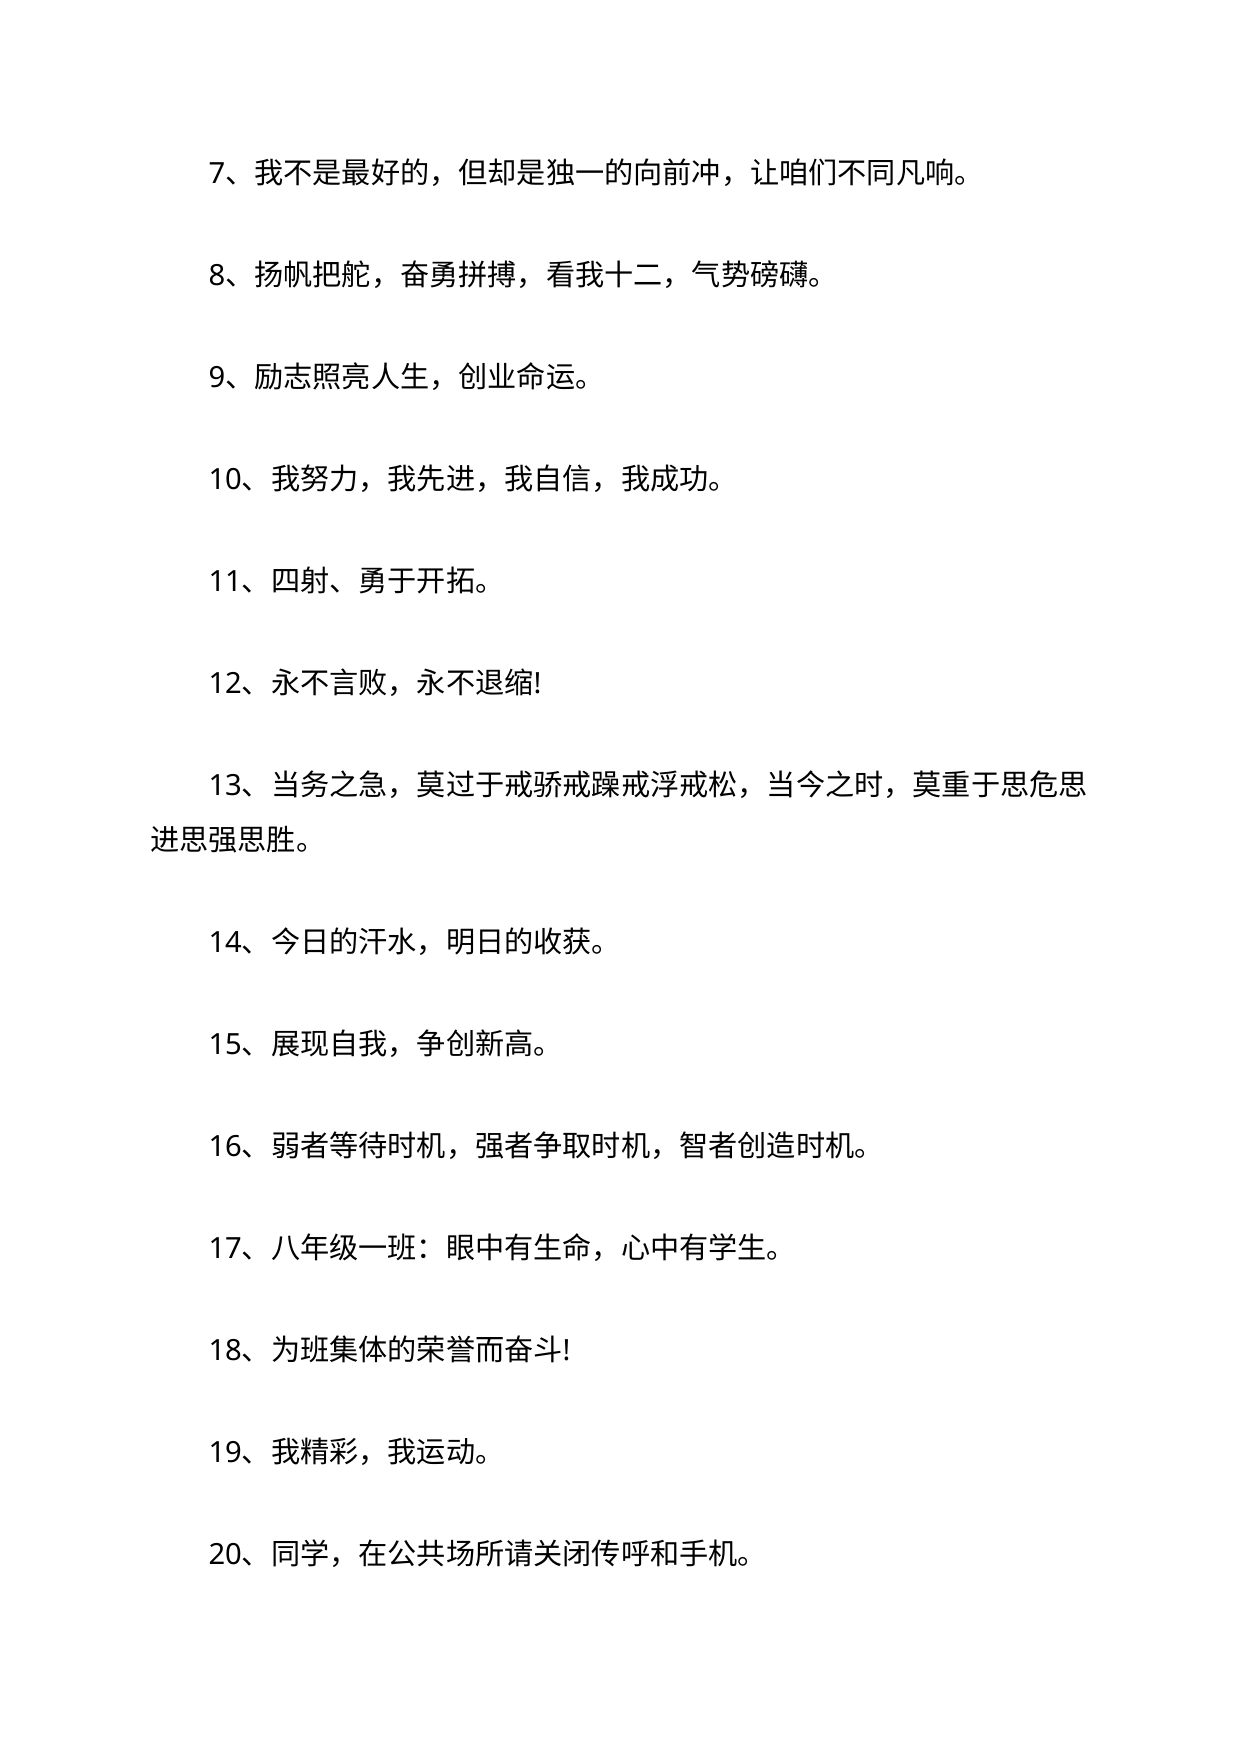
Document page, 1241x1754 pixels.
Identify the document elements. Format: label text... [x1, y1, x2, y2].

text 12、永不言败，永不退缩! [150, 660, 1090, 702]
text 14、今日的汗水，明日的收获。 [150, 919, 1090, 961]
text 8、扬帆把舵，奋勇拼搏，看我十二，气势磅礴。 [150, 252, 1090, 294]
text 9、励志照亮人生，创业命运。 [150, 354, 1090, 396]
text 16、弱者等待时机，强者争取时机，智者创造时机。 [150, 1123, 1090, 1165]
text 11、四射、勇于开拓。 [150, 558, 1090, 600]
text 7、我不是最好的，但却是独一的向前冲，让咱们不同凡响。 [150, 150, 1090, 192]
text 18、为班集体的荣誉而奋斗! [150, 1327, 1090, 1369]
text 20、同学，在公共场所请关闭传呼和手机。 [150, 1531, 1090, 1573]
text 15、展现自我，争创新高。 [150, 1021, 1090, 1063]
text 19、我精彩，我运动。 [150, 1428, 1090, 1471]
text 17、八年级一班：眼中有生命，心中有学生。 [150, 1224, 1090, 1267]
text 10、我努力，我先进，我自信，我成功。 [150, 456, 1090, 498]
text 13、当务之急，莫过于戒骄戒躁戒浮戒松，当今之时，莫重于思危思进思强思胜。 [150, 762, 1090, 859]
